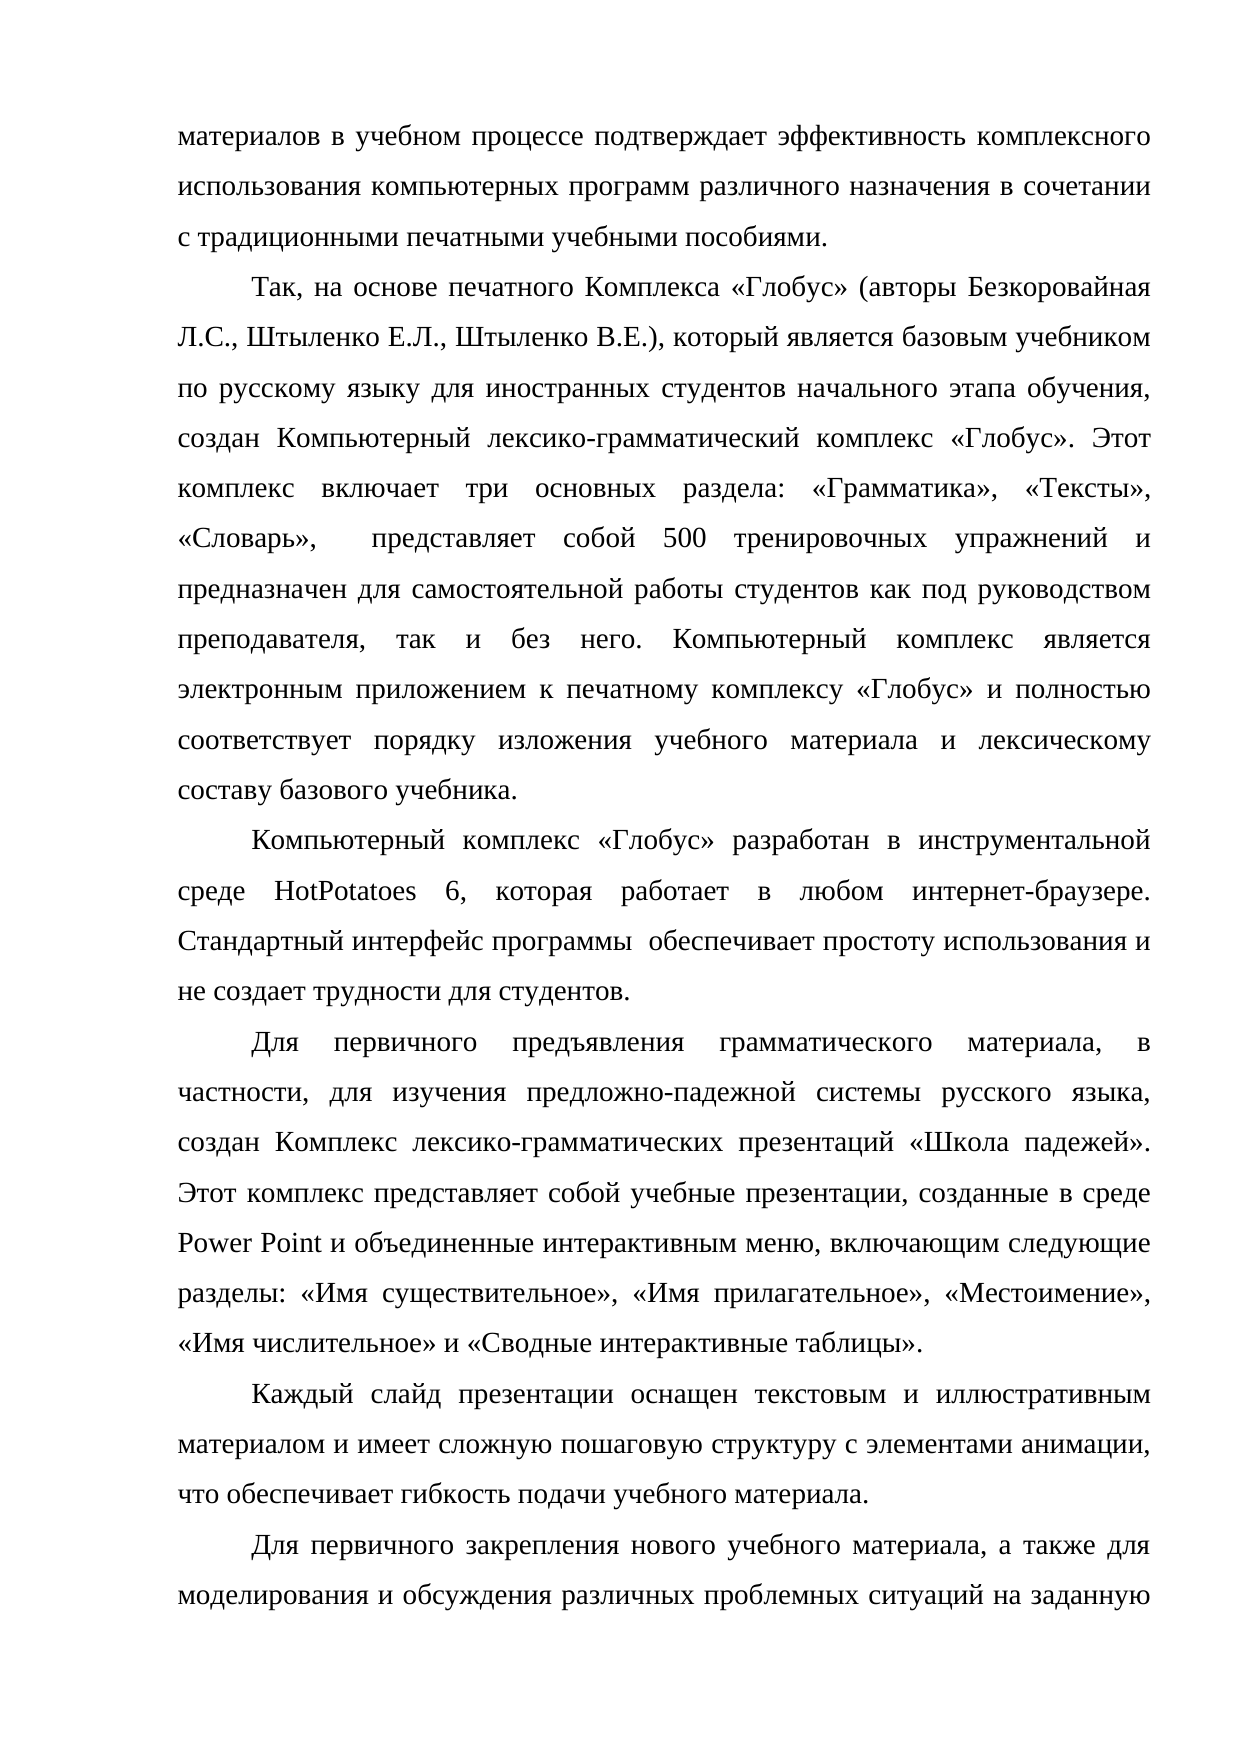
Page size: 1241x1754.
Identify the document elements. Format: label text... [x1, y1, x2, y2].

text Так, на основе печатного Комплекса «Глобус» (авторы Безкоровайная Л.С., Штыленко Е.Л., Штыленко В.Е.), который является базовым учебником по русскому языку для иностранных студентов начального этапа обучения, создан Компьютерный лексико-грамматический комплекс «Глобус». Этот комплекс включает три основных раздела: «Грамматика», «Тексты», «Словарь», представляет собой 500 тренировочных упражнений и предназначен для самостоятельной работы студентов как под руководством преподавателя, так и без него. Компьютерный комплекс является электронным приложением к печатному комплексу «Глобус» и полностью соответствует порядку изложения учебного материала и лексическому составу базового учебника. [177, 269, 1152, 806]
text Компьютерный комплекс «Глобус» разработан в инструментальной среде HotPotatoes 6, которая работает в любом интернет-браузере. Стандартный интерфейс программы обеспечивает простоту использования и не создает трудности для студентов. [177, 822, 1152, 1007]
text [177, 1527, 1152, 1611]
text Для первичного предъявления грамматического материала, в частности, для изучения предложно-падежной системы русского языка, создан Комплекс лексико-грамматических презентаций «Школа падежей». Этот комплекс представляет собой учебные презентации, созданные в среде Power Point и объединенные интерактивным меню, включающим следующие разделы: «Имя существительное», «Имя прилагательное», «Местоимение», «Имя числительное» и «Сводные интерактивные таблицы». [177, 1024, 1152, 1359]
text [177, 118, 1152, 252]
text Каждый слайд презентации оснащен текстовым и иллюстративным материалом и имеет сложную пошаговую структуру с элементами анимации, что обеспечивает гибкость подачи учебного материала. [177, 1376, 1152, 1510]
